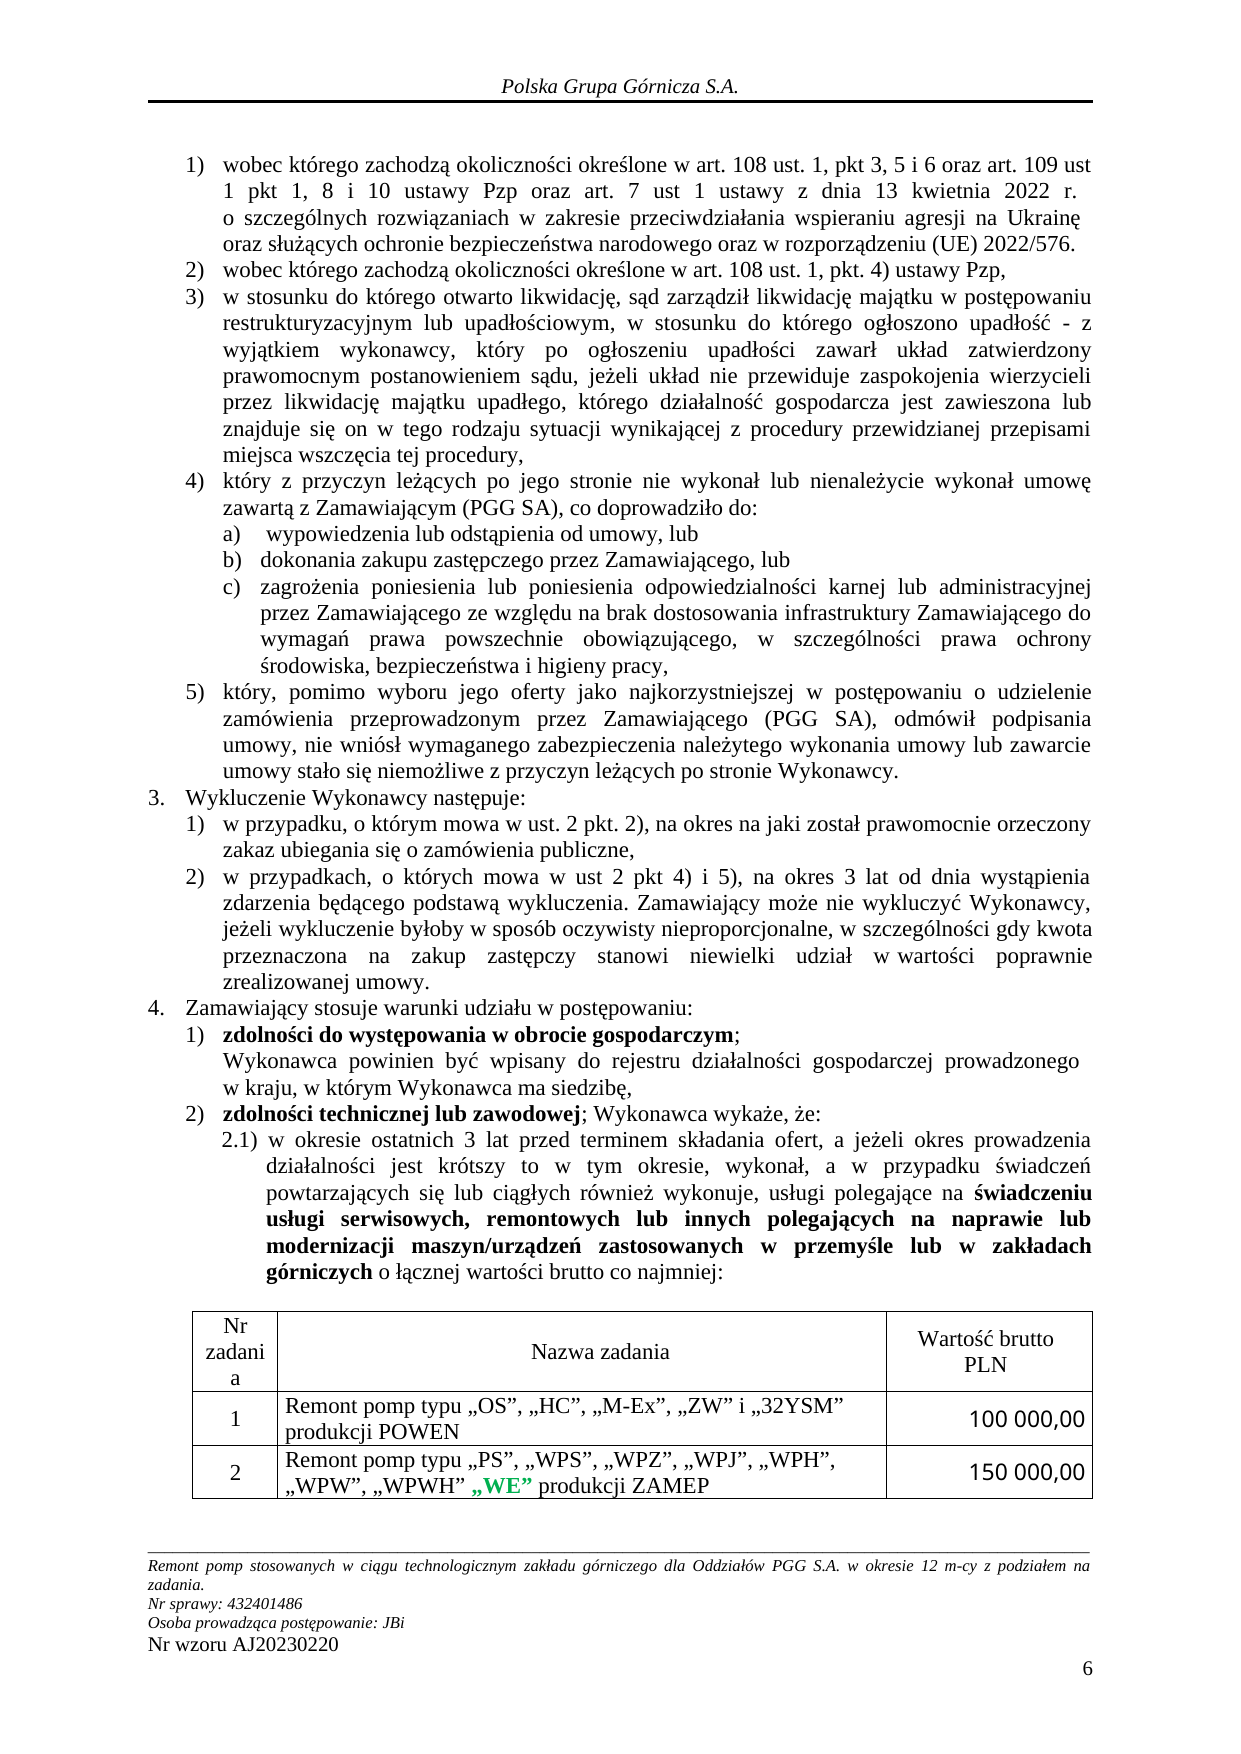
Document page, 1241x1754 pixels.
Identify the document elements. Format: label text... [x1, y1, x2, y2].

table_cell 2 [193, 1446, 277, 1498]
table_header Wartość brutto PLN [887, 1312, 1092, 1391]
table_cell 1 [193, 1392, 277, 1444]
list w przypadkach, o których mowa w ust 2 pkt 4) i 5), na okres 3 lat od dnia wystąpienia zdarzenia będącego podstawą wykluczenia. Zamawiający może nie wykluczyć Wykonawcy, jeżeli wykluczenie byłoby w sposób oczywisty nieproporcjonalne, w szczególności gdy kwota przeznaczona na zakup zastępczy stanowi niewielki udział w wartości poprawnie zrealizowanej umowy. [185, 863, 1093, 994]
list Zamawiający stosuje warunki udziału w postępowaniu: [148, 994, 1093, 1021]
table_cell 100 000,00 [887, 1392, 1092, 1444]
list wobec którego zachodzą okoliczności określone w art. 108 ust. 1, pkt 3, 5 i 6 oraz art. 109 ust 1 pkt 1, 8 i 10 ustawy Pzp oraz art. 7 ust 1 ustawy z dnia 13 kwietnia 2022 r. o szczególnych rozwiązaniach w zakresie przeciwdziałania wspieraniu agresji na Ukrainę oraz służących ochronie bezpieczeństwa narodowego oraz w rozporządzeniu (UE) 2022/576. [185, 151, 1093, 257]
list zagrożenia poniesienia lub poniesienia odpowiedzialności karnej lub administracyjnej przez Zamawiającego ze względu na brak dostosowania infrastruktury Zamawiającego do wymagań prawa powszechnie obowiązującego, w szczególności prawa ochrony środowiska, bezpieczeństwa i higieny pracy, [223, 573, 1093, 678]
list wobec którego zachodzą okoliczności określone w art. 108 ust. 1, pkt. 4) ustawy Pzp, [185, 257, 1093, 283]
list Wykonawca powinien być wpisany do rejestru działalności gospodarczej prowadzonego w kraju, w którym Wykonawca ma siedzibę, [223, 1047, 1093, 1100]
text 2.1) w okresie ostatnich 3 lat przed terminem składania ofert, a jeżeli okres prowadzenia działalności jest krótszy to w tym okresie, wykonał, a w przypadku świadczeń powtarzających się lub ciągłych również wykonuje, usługi polegające na świadczeniu usługi serwisowych, remontowych lub innych polegających na naprawie lub modernizacji maszyn/urządzeń zastosowanych w przemyśle lub w zakładach górniczych o łącznej wartości brutto co najmniej: [221, 1126, 1093, 1284]
list zdolności technicznej lub zawodowej; Wykonawca wykaże, że: [185, 1100, 1093, 1126]
list który z przyczyn leżących po jego stronie nie wykonał lub nienależycie wykonał umowę zawartą z Zamawiającym (PGG SA), co doprowadziło do: [185, 467, 1093, 520]
table_cell 150 000,00 [887, 1446, 1092, 1498]
table_header Nazwa zadania [278, 1312, 886, 1391]
list który, pomimo wyboru jego oferty jako najkorzystniejszej w postępowaniu o udzielenie zamówienia przeprowadzonym przez Zamawiającego (PGG SA), odmówił podpisania umowy, nie wniósł wymaganego zabezpieczenia należytego wykonania umowy lub zawarcie umowy stało się niemożliwe z przyczyn leżących po stronie Wykonawcy. [185, 678, 1093, 784]
list w przypadku, o którym mowa w ust. 2 pkt. 2), na okres na jaki został prawomocnie orzeczony zakaz ubiegania się o zamówienia publiczne, [185, 810, 1093, 863]
list dokonania zakupu zastępczego przez Zamawiającego, lub [223, 546, 1093, 573]
table_cell Remont pomp typu „OS”, „HC”, „M-Ex”, „ZW” i „32YSM” produkcji POWEN [278, 1392, 886, 1444]
table_header Nr zadania [193, 1312, 277, 1391]
list w stosunku do którego otwarto likwidację, sąd zarządził likwidację majątku w postępowaniu restrukturyzacyjnym lub upadłościowym, w stosunku do którego ogłoszono upadłość - z wyjątkiem wykonawcy, który po ogłoszeniu upadłości zawarł układ zatwierdzony prawomocnym postanowieniem sądu, jeżeli układ nie przewiduje zaspokojenia wierzycieli przez likwidację majątku upadłego, którego działalność gospodarcza jest zawieszona lub znajduje się on w tego rodzaju sytuacji wynikającej z procedury przewidzianej przepisami miejsca wszczęcia tej procedury, [185, 283, 1093, 467]
list Wykluczenie Wykonawcy następuje: [148, 784, 1093, 810]
list wypowiedzenia lub odstąpienia od umowy, lub [223, 520, 1093, 546]
list zdolności do występowania w obrocie gospodarczym; [185, 1021, 1093, 1047]
table_cell Remont pomp typu „PS”, „WPS”, „WPZ”, „WPJ”, „WPH”, „WPW”, „WPWH” „WE” produkcji ZAMEP [278, 1446, 886, 1498]
